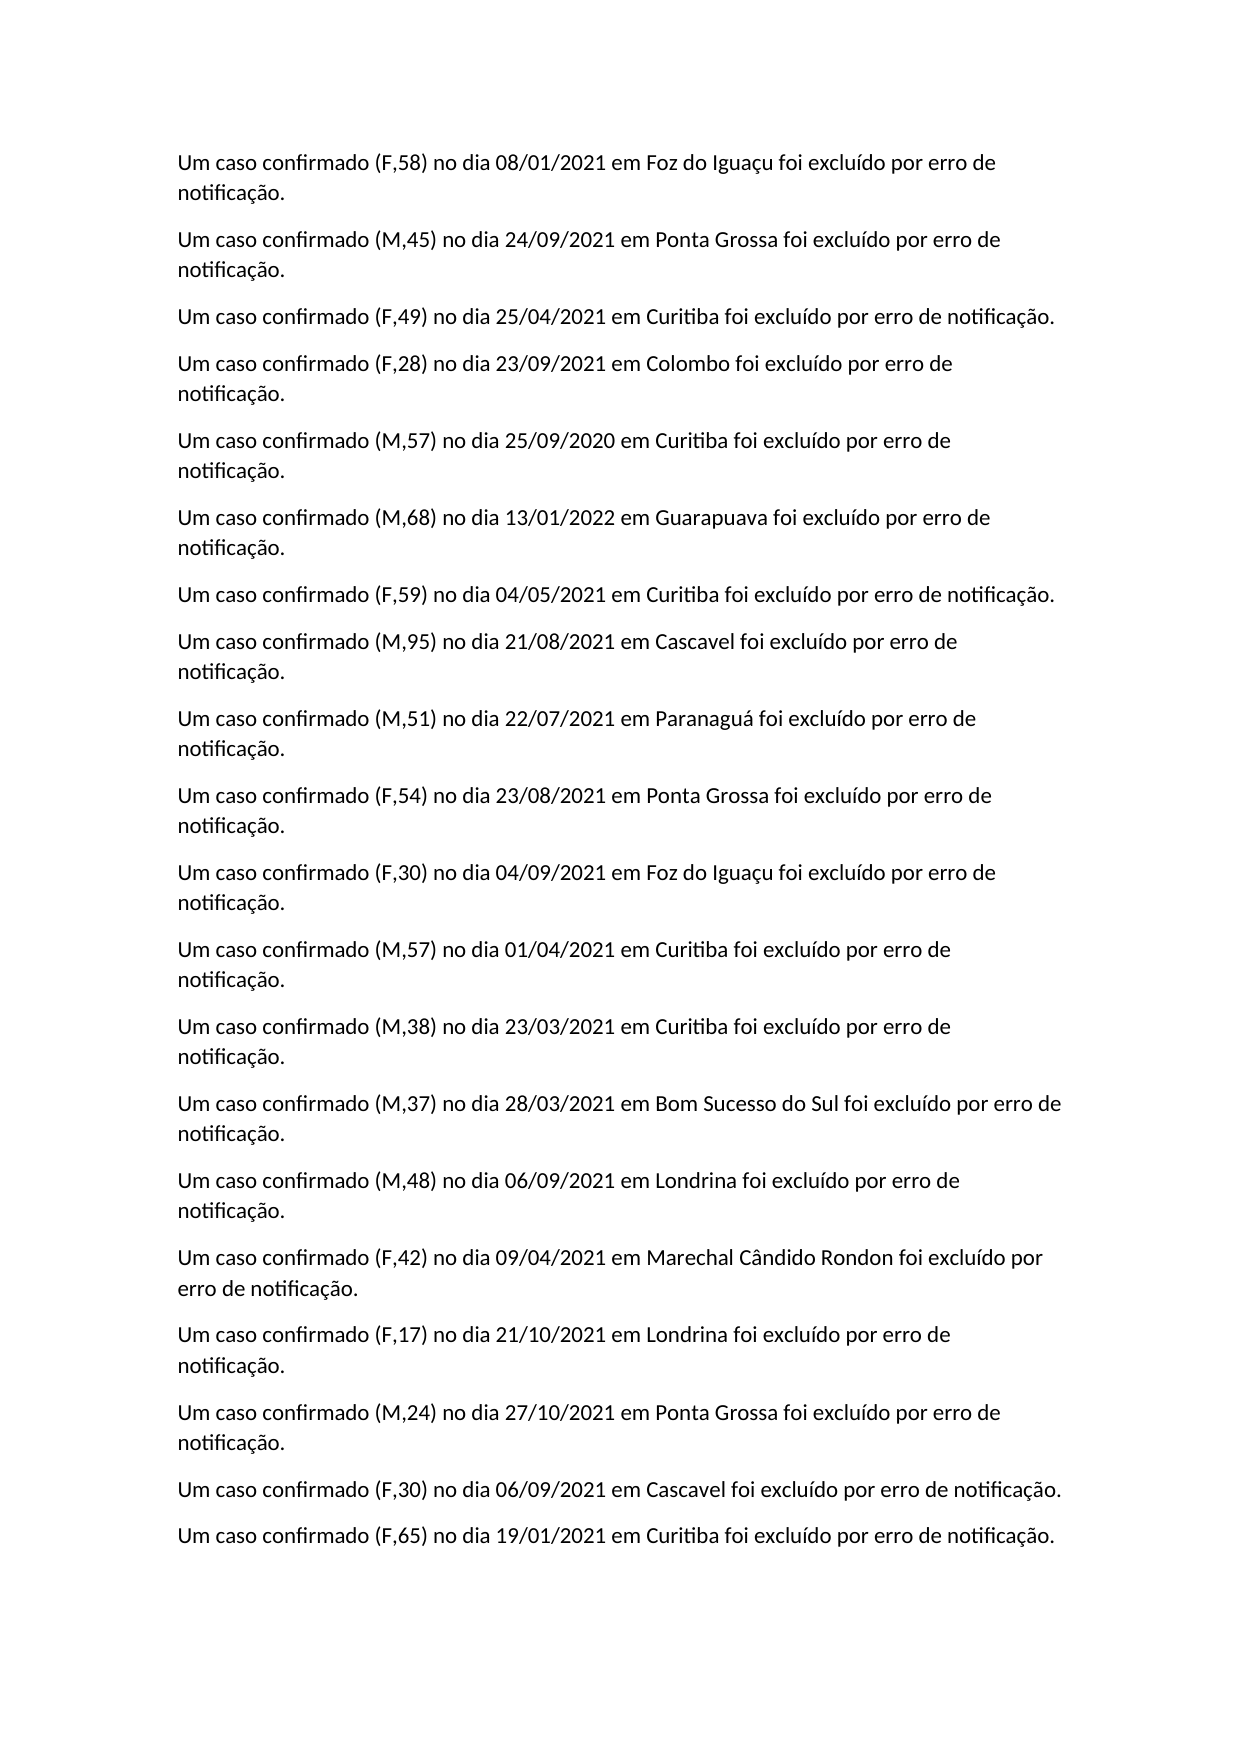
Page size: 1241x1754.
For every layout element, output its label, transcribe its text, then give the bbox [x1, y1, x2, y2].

text Um caso confirmado (F,49) no dia 25/04/2021 em Curitiba foi excluído por erro de notificação. [177, 302, 1063, 330]
text Um caso confirmado (M,38) no dia 23/03/2021 em Curitiba foi excluído por erro de notificação. [177, 1012, 1063, 1070]
text Um caso confirmado (F,28) no dia 23/09/2021 em Colombo foi excluído por erro de notificação. [177, 349, 1063, 407]
text Um caso confirmado (F,65) no dia 19/01/2021 em Curitiba foi excluído por erro de notificação. [177, 1522, 1063, 1549]
text Um caso confirmado (M,48) no dia 06/09/2021 em Londrina foi excluído por erro de notificação. [177, 1166, 1063, 1224]
text Um caso confirmado (F,42) no dia 09/04/2021 em Marechal Cândido Rondon foi excluído por erro de notificação. [177, 1243, 1063, 1302]
text Um caso confirmado (M,57) no dia 01/04/2021 em Curitiba foi excluído por erro de notificação. [177, 935, 1063, 993]
text Um caso confirmado (M,51) no dia 22/07/2021 em Paranaguá foi excluído por erro de notificação. [177, 704, 1063, 762]
text Um caso confirmado (M,57) no dia 25/09/2020 em Curitiba foi excluído por erro de notificação. [177, 426, 1063, 484]
text Um caso confirmado (M,45) no dia 24/09/2021 em Ponta Grossa foi excluído por erro de notificação. [177, 225, 1063, 283]
text Um caso confirmado (F,54) no dia 23/08/2021 em Ponta Grossa foi excluído por erro de notificação. [177, 781, 1063, 839]
text Um caso confirmado (F,17) no dia 21/10/2021 em Londrina foi excluído por erro de notificação. [177, 1321, 1063, 1379]
text Um caso confirmado (M,24) no dia 27/10/2021 em Ponta Grossa foi excluído por erro de notificação. [177, 1398, 1063, 1456]
text Um caso confirmado (F,30) no dia 06/09/2021 em Cascavel foi excluído por erro de notificação. [177, 1475, 1063, 1503]
text Um caso confirmado (F,59) no dia 04/05/2021 em Curitiba foi excluído por erro de notificação. [177, 580, 1063, 608]
text Um caso confirmado (F,30) no dia 04/09/2021 em Foz do Iguaçu foi excluído por erro de notificação. [177, 858, 1063, 916]
text Um caso confirmado (M,68) no dia 13/01/2022 em Guarapuava foi excluído por erro de notificação. [177, 503, 1063, 561]
text Um caso confirmado (F,58) no dia 08/01/2021 em Foz do Iguaçu foi excluído por erro de notificação. [177, 148, 1063, 206]
text Um caso confirmado (M,95) no dia 21/08/2021 em Cascavel foi excluído por erro de notificação. [177, 627, 1063, 685]
text Um caso confirmado (M,37) no dia 28/03/2021 em Bom Sucesso do Sul foi excluído por erro de notificação. [177, 1089, 1063, 1147]
